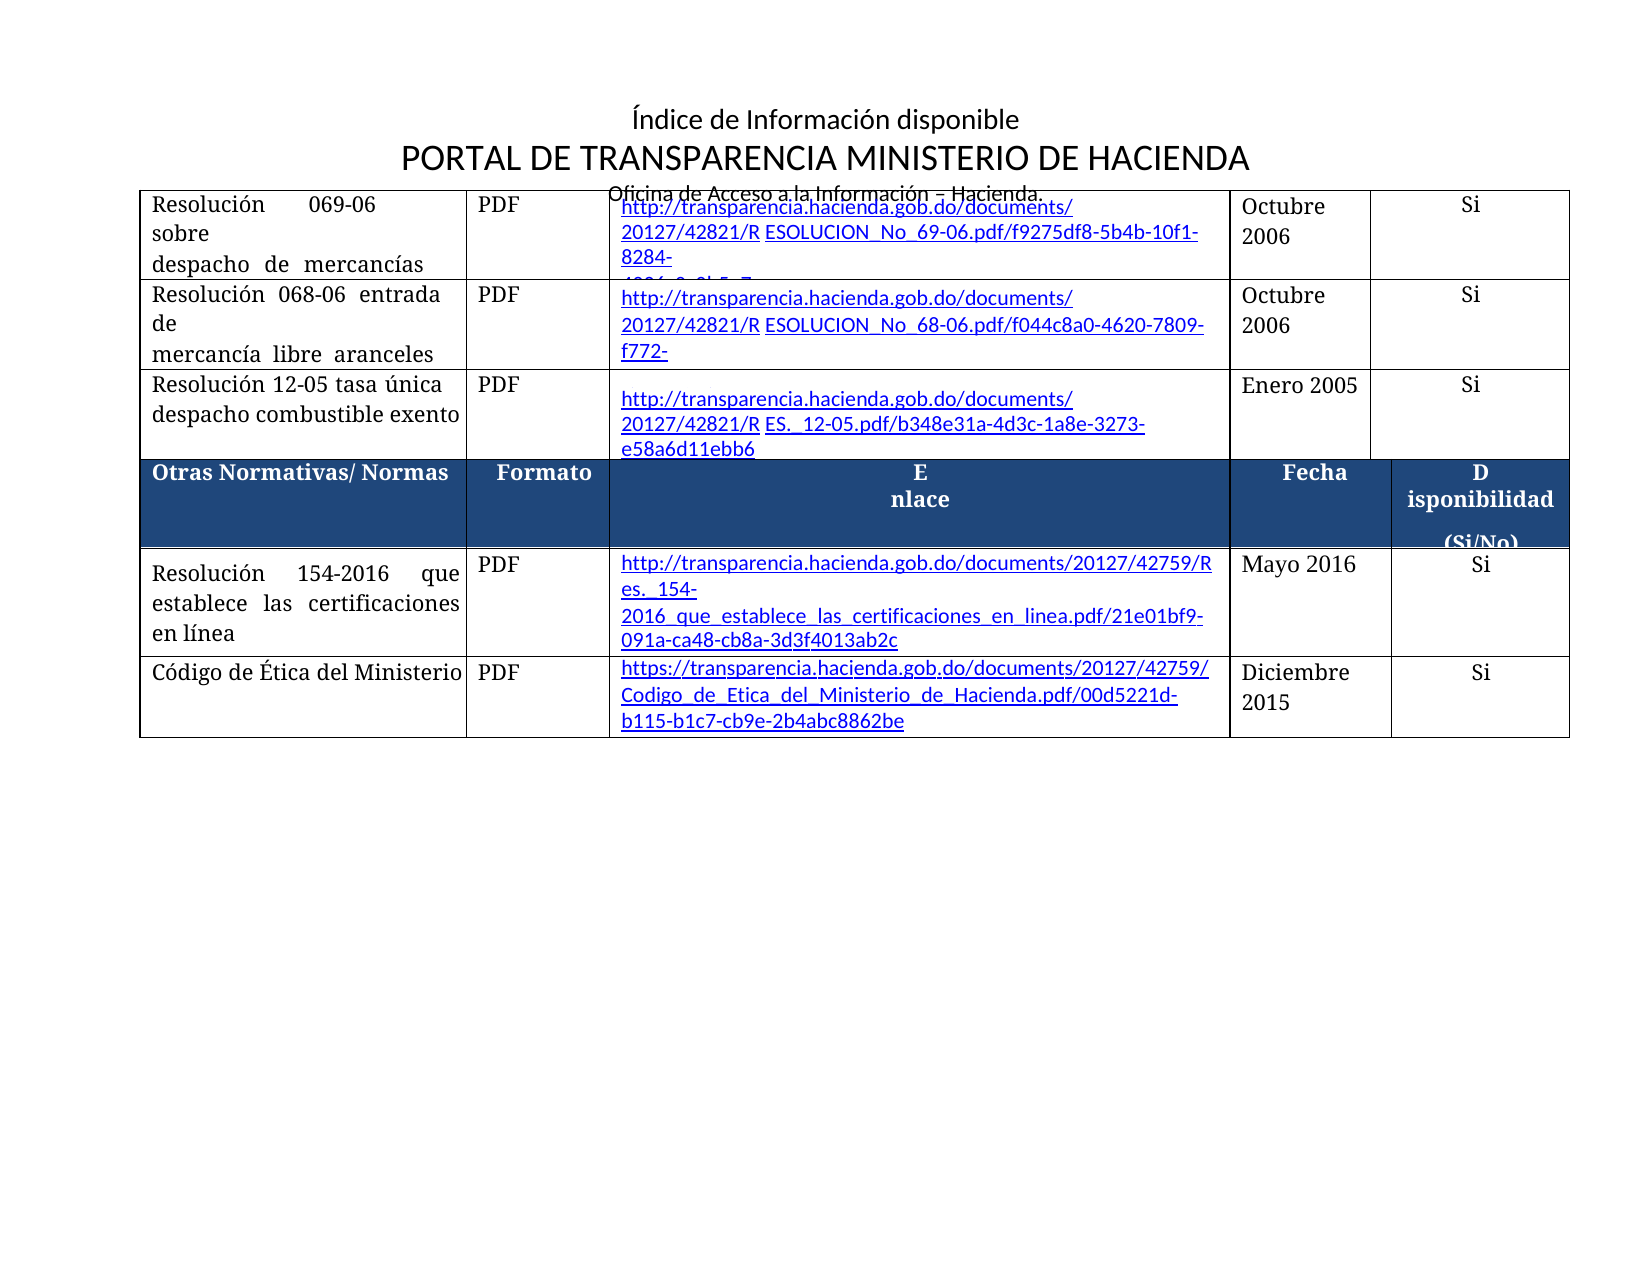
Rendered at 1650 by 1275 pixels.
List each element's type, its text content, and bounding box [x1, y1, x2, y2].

table_cell http://transparencia.hacienda.gob.do/documents/20127/42759/R es._154- 2016_que_establece_las_certificaciones_en_linea.pdf/21e01bf9- 091a-ca48-cb8a-3d3f4013ab2c [610, 549, 1229, 656]
table_cell PDF [467, 280, 609, 369]
table_cell Resolución 069-06 sobre despacho de mercancías DR- CAFTA [141, 191, 466, 279]
table_cell Otras Normativas/ Normas [141, 460, 466, 547]
table_cell PDF [467, 657, 609, 737]
table_cell http://transparencia.hacienda.gob.do/documents/20127/42821/R ESOLUCION_No_68-06.pdf/f044c8a0-4620-7809-f772- 77e2e600c6da [610, 280, 1229, 369]
table_cell PDF [467, 191, 609, 279]
table_cell PDF [467, 549, 609, 656]
table_cell Código de Ética del Ministerio [141, 657, 466, 737]
table_cell http://transparencia.hacienda.gob.do/documents/20127/42821/R ES._12-05.pdf/b348e31a-4d3c-1a8e-3273-e58a6d11ebb6 [610, 370, 1229, 459]
table_cell Resolución 154-2016 que establece las certificaciones en línea [141, 549, 466, 656]
table_cell http://transparencia.hacienda.gob.do/documents/20127/42821/R ESOLUCION_No_69-06.pdf/f9275df8-5b4b-10f1-8284- 4026c0c0b5e7 [610, 191, 1229, 279]
table_cell Disponibilidad (Si/No) [1392, 460, 1569, 547]
table_cell Enlace [610, 460, 1229, 547]
table_cell PDF [467, 370, 609, 459]
table_cell Diciembre 2015 [1231, 657, 1391, 737]
table_cell Enero 2005 [1231, 370, 1370, 459]
table_cell Octubre 2006 [1231, 280, 1370, 369]
table_cell Resolución 12-05 tasa única despacho combustible exento [141, 370, 466, 459]
table_cell Fecha [1231, 460, 1391, 547]
table_cell Si [1392, 549, 1569, 656]
table_cell Formato [467, 460, 609, 547]
table_cell Si [1392, 657, 1569, 737]
table_cell Resolución 068-06 entrada de mercancía libre aranceles DR- CAFTA [141, 280, 466, 369]
table_cell Mayo 2016 [1231, 549, 1391, 656]
table_cell Octubre 2006 [1231, 191, 1370, 279]
table_cell Si [1371, 280, 1569, 369]
table_cell https://transparencia.hacienda.gob.do/documents/20127/42759/ Codigo_de_Etica_del_Ministerio_de_Hacienda.pdf/00d5221d- b115-b1c7-cb9e-2b4abc8862be [610, 657, 1229, 737]
table_cell Si [1371, 191, 1569, 279]
table_cell Si [1371, 370, 1569, 459]
